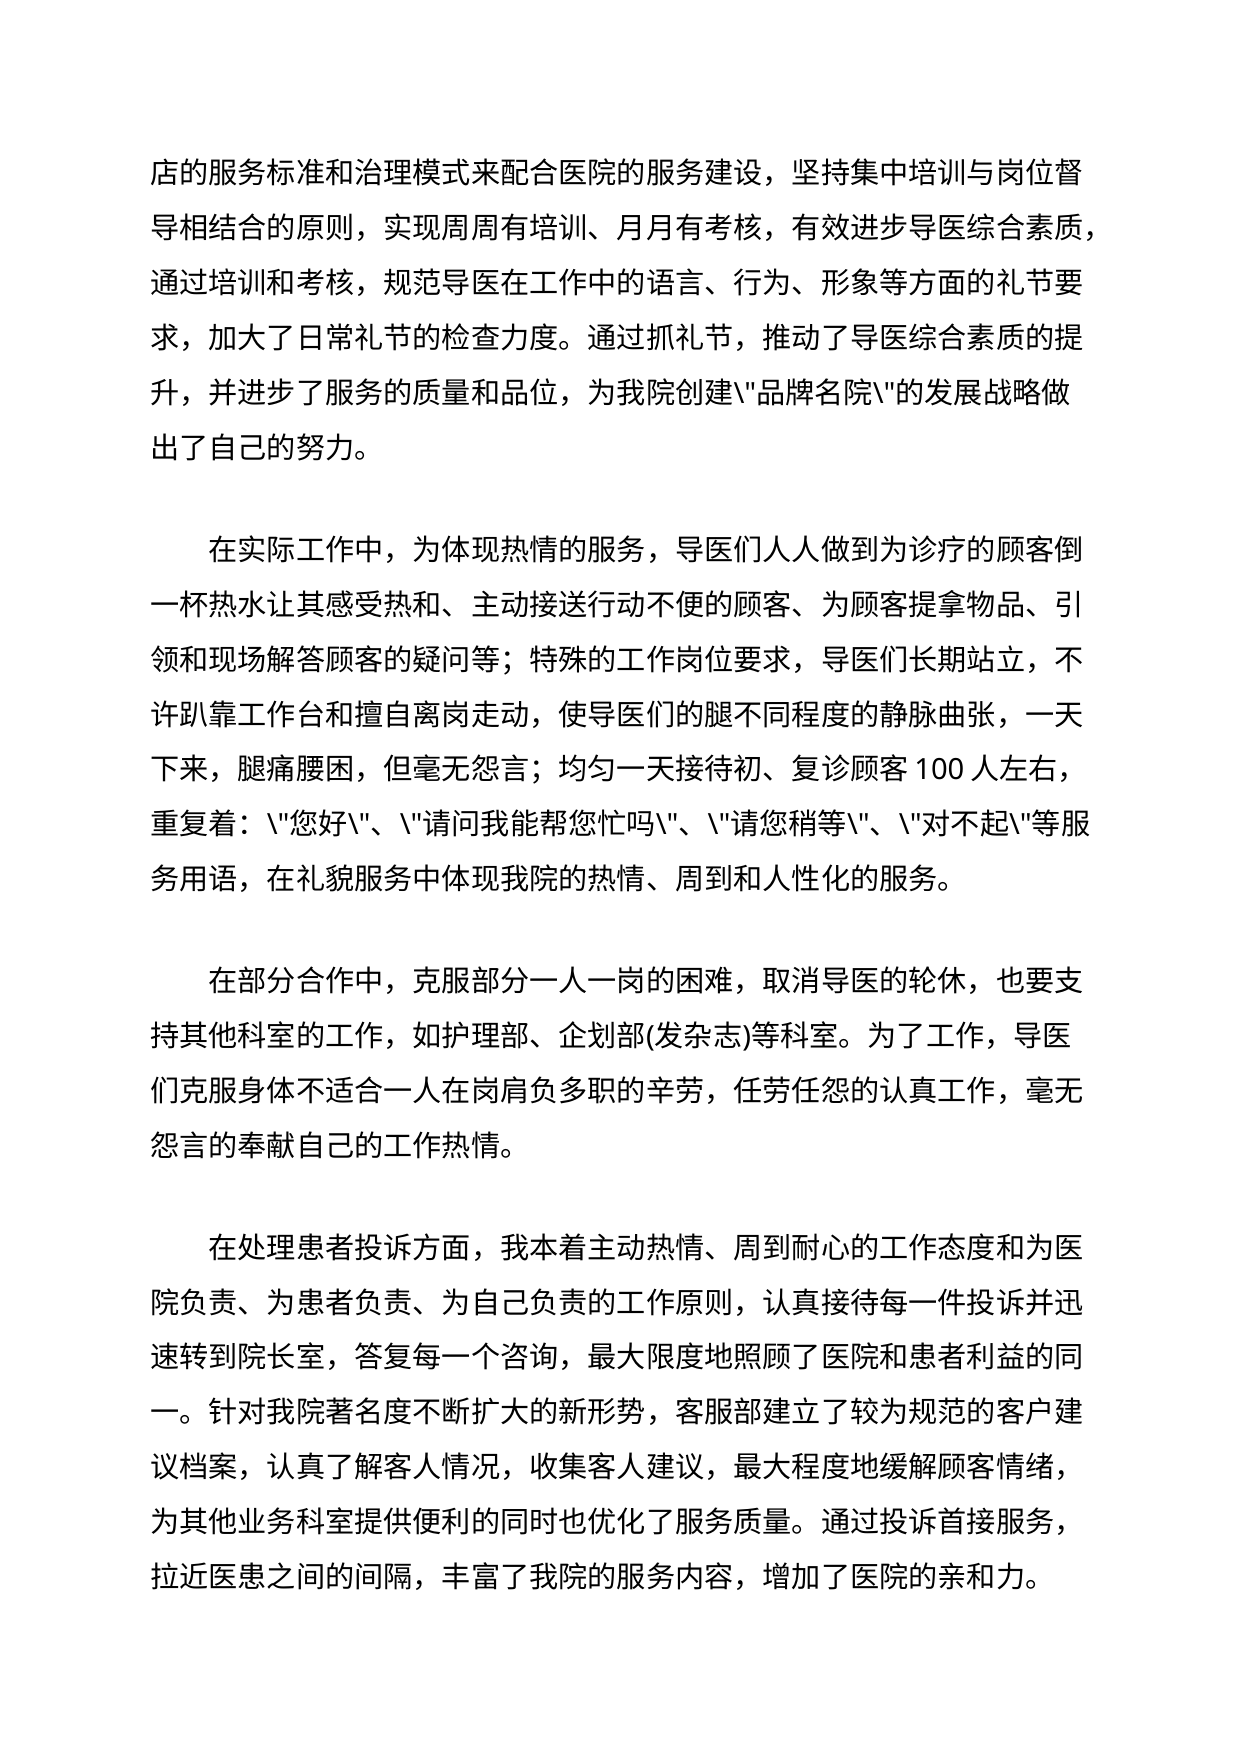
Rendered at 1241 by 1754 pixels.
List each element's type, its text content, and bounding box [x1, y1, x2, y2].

text 在实际工作中，为体现热情的服务，导医们人人做到为诊疗的顾客倒一杯热水让其感受热和、主动接送行动不便的顾客、为顾客提拿物品、引领和现场解答顾客的疑问等；特殊的工作岗位要求，导医们长期站立，不许趴靠工作台和擅自离岗走动，使导医们的腿不同程度的静脉曲张，一天下来，腿痛腰困，但毫无怨言；均匀一天接待初、复诊顾客100人左右，重复着：\"您好\"、\"请问我能帮您忙吗\"、\"请您稍等\"、\"对不起\"等服务用语，在礼貌服务中体现我院的热情、周到和人性化的服务。 [150, 526, 1090, 898]
text 在部分合作中，克服部分一人一岗的困难，取消导医的轮休，也要支持其他科室的工作，如护理部、企划部(发杂志)等科室。为了工作，导医们克服身体不适合一人在岗肩负多职的辛劳，任劳任怨的认真工作，毫无怨言的奉献自己的工作热情。 [150, 958, 1090, 1165]
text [150, 150, 1090, 467]
text 在处理患者投诉方面，我本着主动热情、周到耐心的工作态度和为医院负责、为患者负责、为自己负责的工作原则，认真接待每一件投诉并迅速转到院长室，答复每一个咨询，最大限度地照顾了医院和患者利益的同一。针对我院著名度不断扩大的新形势，客服部建立了较为规范的客户建议档案，认真了解客人情况，收集客人建议，最大程度地缓解顾客情绪，为其他业务科室提供便利的同时也优化了服务质量。通过投诉首接服务，拉近医患之间的间隔，丰富了我院的服务内容，增加了医院的亲和力。 [150, 1224, 1090, 1596]
